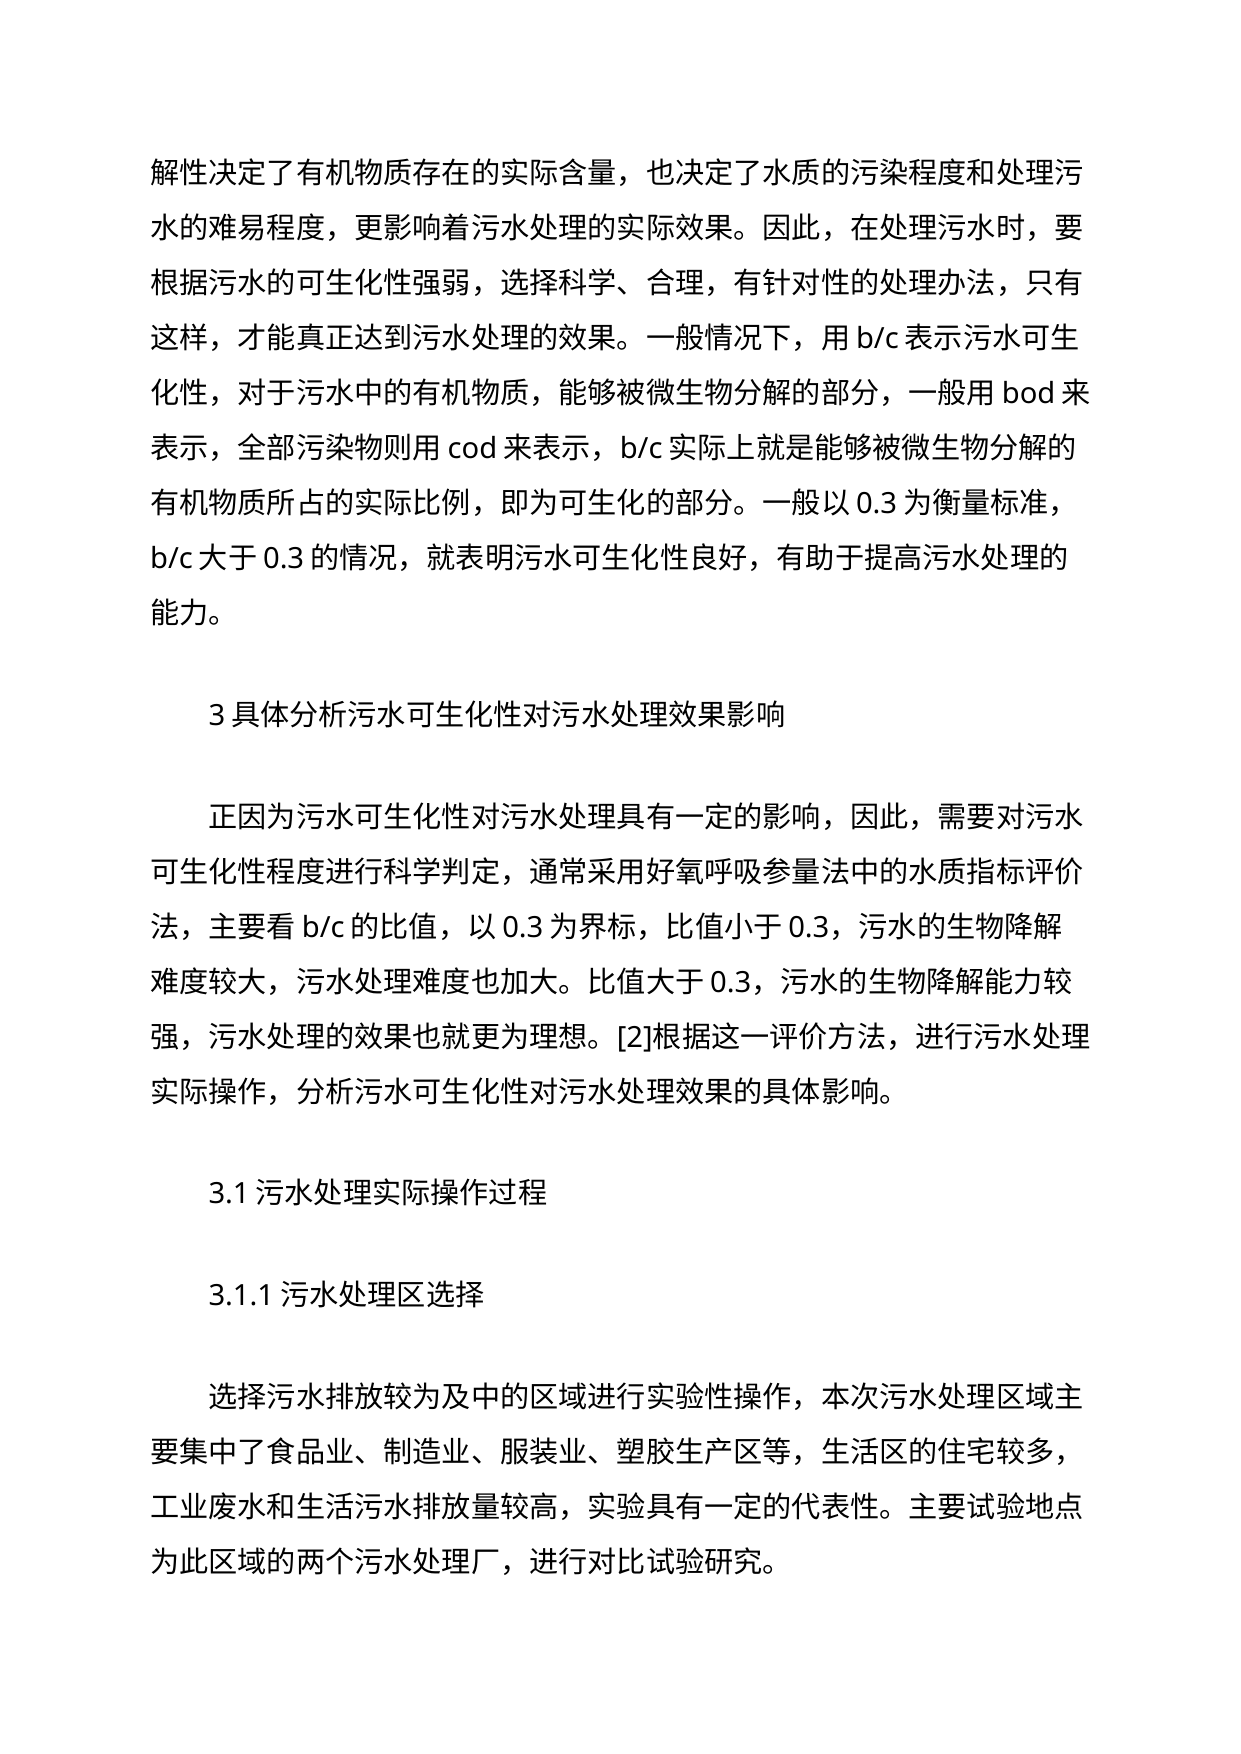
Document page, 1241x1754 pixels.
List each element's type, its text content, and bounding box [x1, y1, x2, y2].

text 3.1.1污水处理区选择 [150, 1272, 1090, 1314]
text 正因为污水可生化性对污水处理具有一定的影响，因此，需要对污水可生化性程度进行科学判定，通常采用好氧呼吸参量法中的水质指标评价法，主要看b/c的比值，以0.3为界标，比值小于0.3，污水的生物降解难度较大，污水处理难度也加大。比值大于0.3，污水的生物降解能力较强，污水处理的效果也就更为理想。[2]根据这一评价方法，进行污水处理实际操作，分析污水可生化性对污水处理效果的具体影响。 [150, 793, 1090, 1111]
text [150, 150, 1090, 632]
text 选择污水排放较为及中的区域进行实验性操作，本次污水处理区域主要集中了食品业、制造业、服装业、塑胶生产区等，生活区的住宅较多，工业废水和生活污水排放量较高，实验具有一定的代表性。主要试验地点为此区域的两个污水处理厂，进行对比试验研究。 [150, 1374, 1090, 1581]
text 3具体分析污水可生化性对污水处理效果影响 [150, 691, 1090, 734]
text 3.1污水处理实际操作过程 [150, 1170, 1090, 1212]
